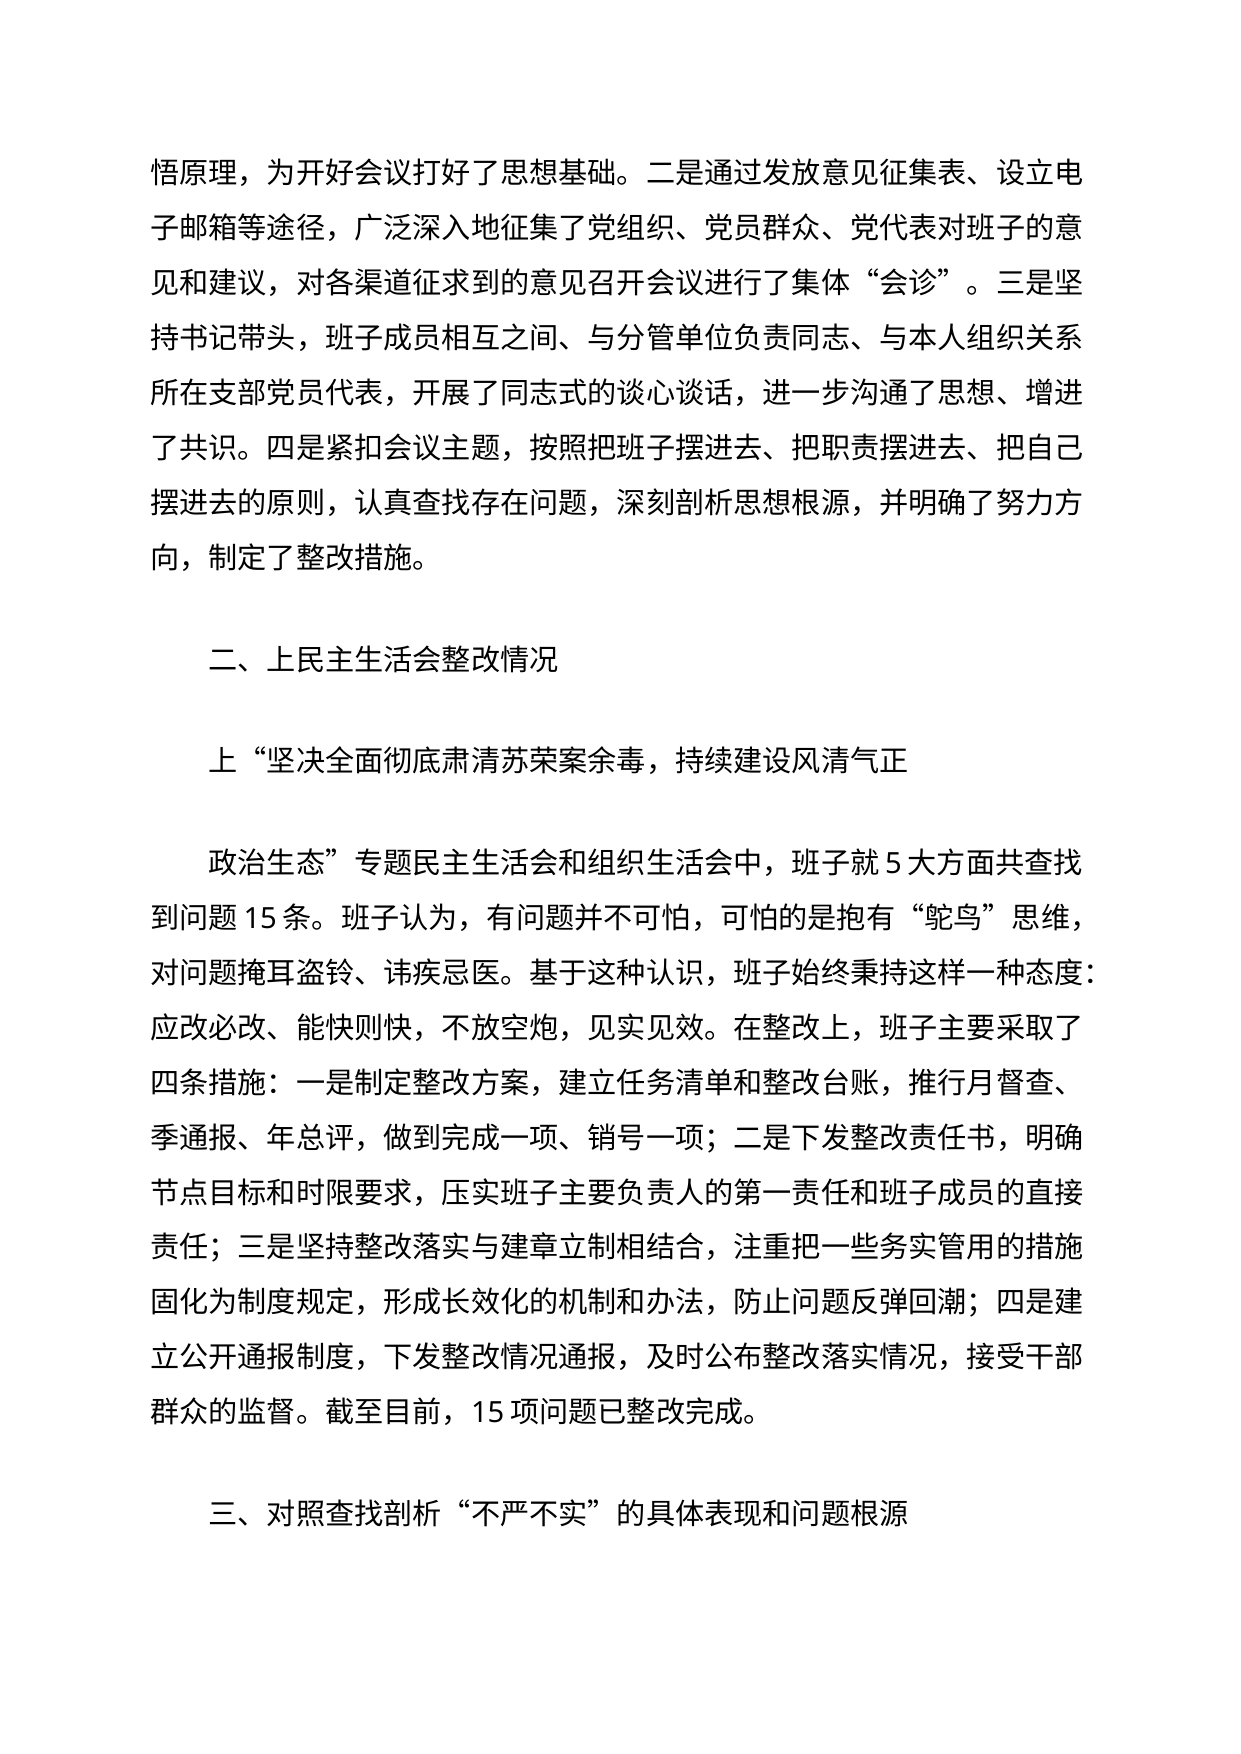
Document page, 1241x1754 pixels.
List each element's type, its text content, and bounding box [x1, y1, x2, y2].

text 三、对照查找剖析“不严不实”的具体表现和问题根源 [150, 1491, 1090, 1533]
text 上“坚决全面彻底肃清苏荣案余毒，持续建设风清气正 [150, 738, 1090, 780]
text 政治生态”专题民主生活会和组织生活会中，班子就5大方面共查找到问题15条。班子认为，有问题并不可怕，可怕的是抱有“鸵鸟”思维，对问题掩耳盗铃、讳疾忌医。基于这种认识，班子始终秉持这样一种态度：应改必改、能快则快，不放空炮，见实见效。在整改上，班子主要采取了四条措施：一是制定整改方案，建立任务清单和整改台账，推行月督查、季通报、年总评，做到完成一项、销号一项；二是下发整改责任书，明确节点目标和时限要求，压实班子主要负责人的第一责任和班子成员的直接责任；三是坚持整改落实与建章立制相结合，注重把一些务实管用的措施固化为制度规定，形成长效化的机制和办法，防止问题反弹回潮；四是建立公开通报制度，下发整改情况通报，及时公布整改落实情况，接受干部群众的监督。截至目前，15项问题已整改完成。 [150, 839, 1090, 1431]
text 二、上民主生活会整改情况 [150, 636, 1090, 678]
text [150, 150, 1090, 577]
